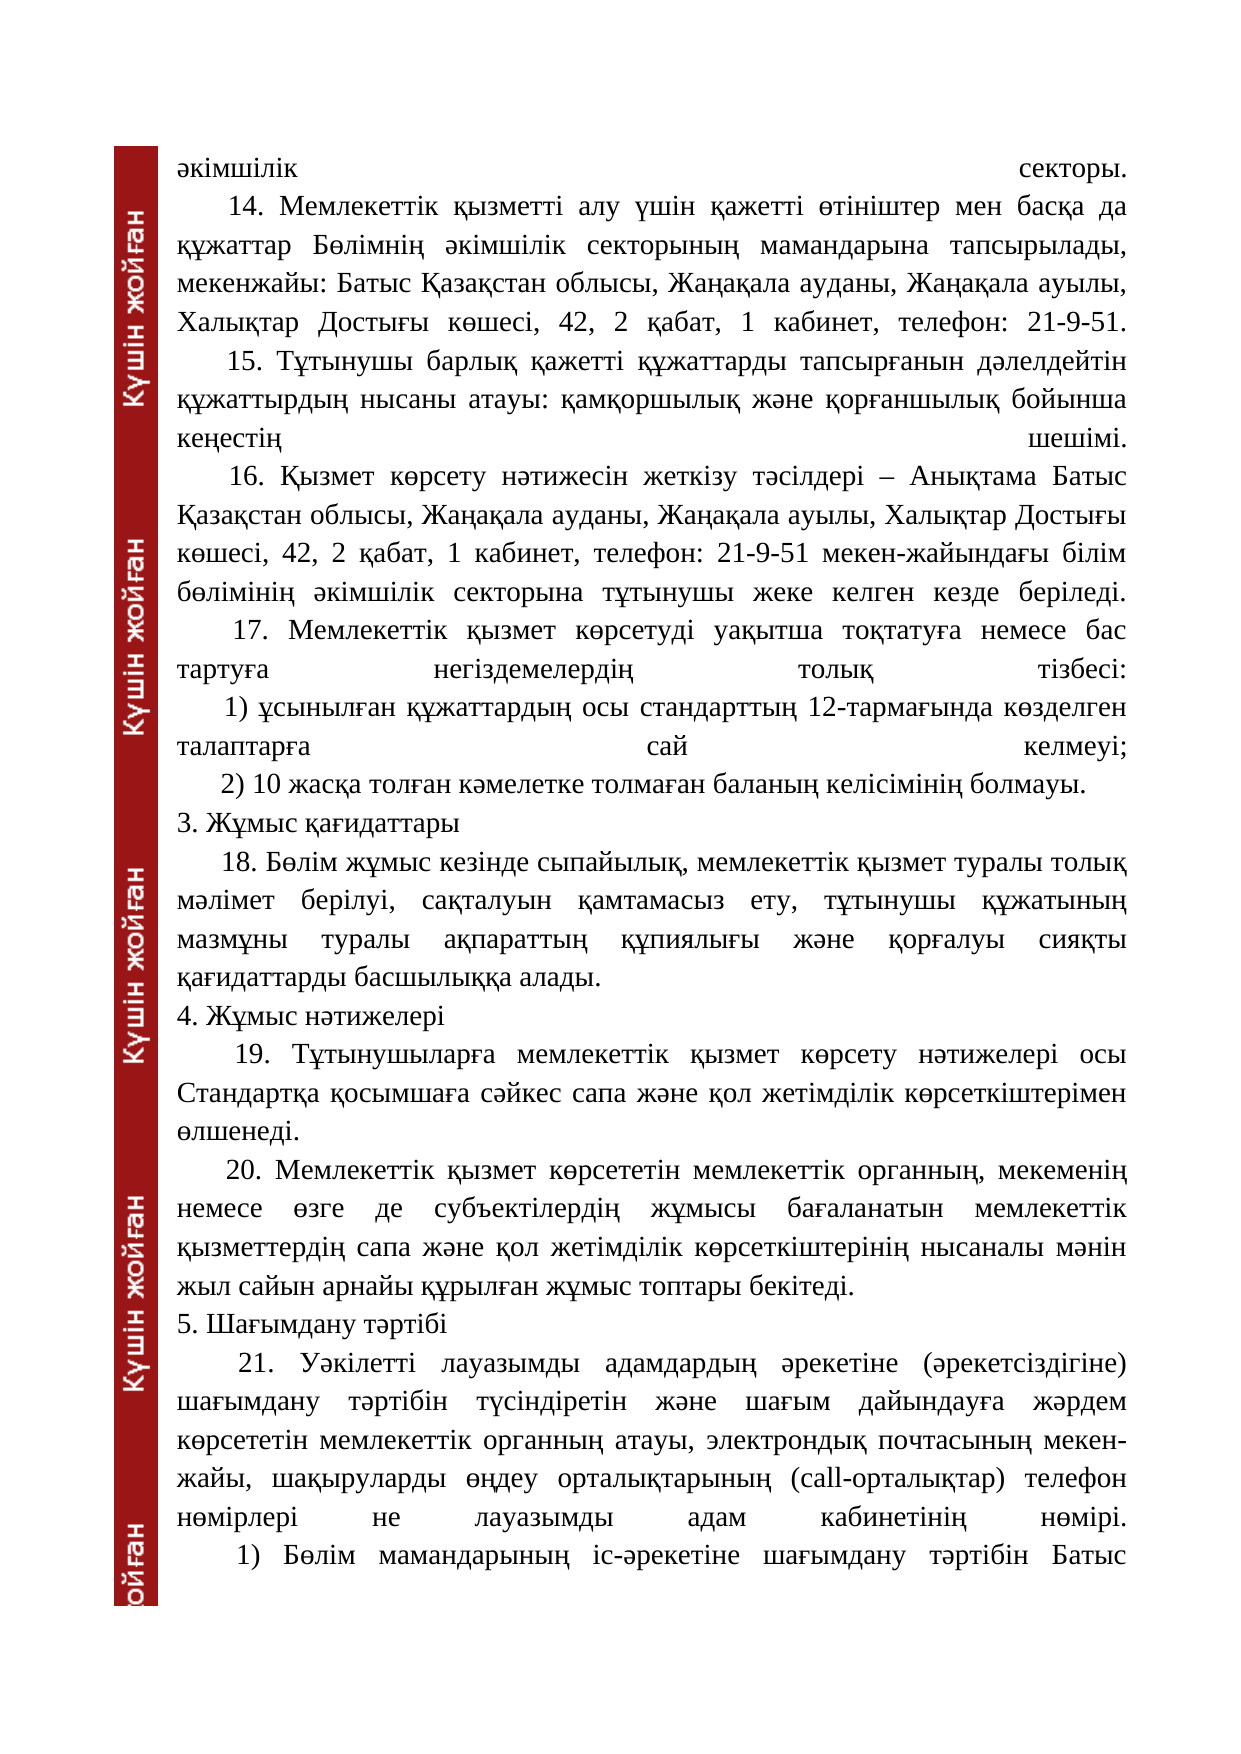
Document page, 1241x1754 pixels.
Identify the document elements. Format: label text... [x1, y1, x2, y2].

picture [114, 839, 158, 844]
picture [114, 1571, 158, 1606]
picture [114, 993, 158, 998]
text 3. Жұмыс қағидаттары [112, 805, 1128, 839]
text 5. Шағымдану тәртібі [112, 1306, 1128, 1340]
picture [114, 146, 158, 150]
text 19. Тұтынушыларға мемлекеттік қызмет көрсету нәтижелері осы Стандартқа қосымшаға сәйкес сапа және қол жетімділік көрсеткіштерімен өлшенеді. 20. Мемлекеттік қызмет көрсететін мемлекеттік органның, мекеменің немесе өзге де субъектілердің жұмысы бағаланатын мемлекеттік қызметтердің сапа және қол жетімділік көрсеткіштерінің нысаналы мәнін жыл сайын арнайы құрылған жұмыс топтары бекітеді. [112, 1036, 1128, 1301]
text 4. Жұмыс нәтижелері [112, 998, 1128, 1031]
picture [114, 1301, 158, 1306]
picture [114, 1340, 158, 1345]
picture [114, 800, 158, 805]
picture [114, 1031, 158, 1036]
text 18. Бөлім жұмыс кезінде сыпайылық, мемлекеттік қызмет туралы толық мәлімет берілуі, сақталуын қамтамасыз ету, тұтынушы құжатының мазмұны туралы ақпараттың құпиялығы және қорғалуы сияқты қағидаттарды басшылыққа алады. [112, 844, 1128, 993]
